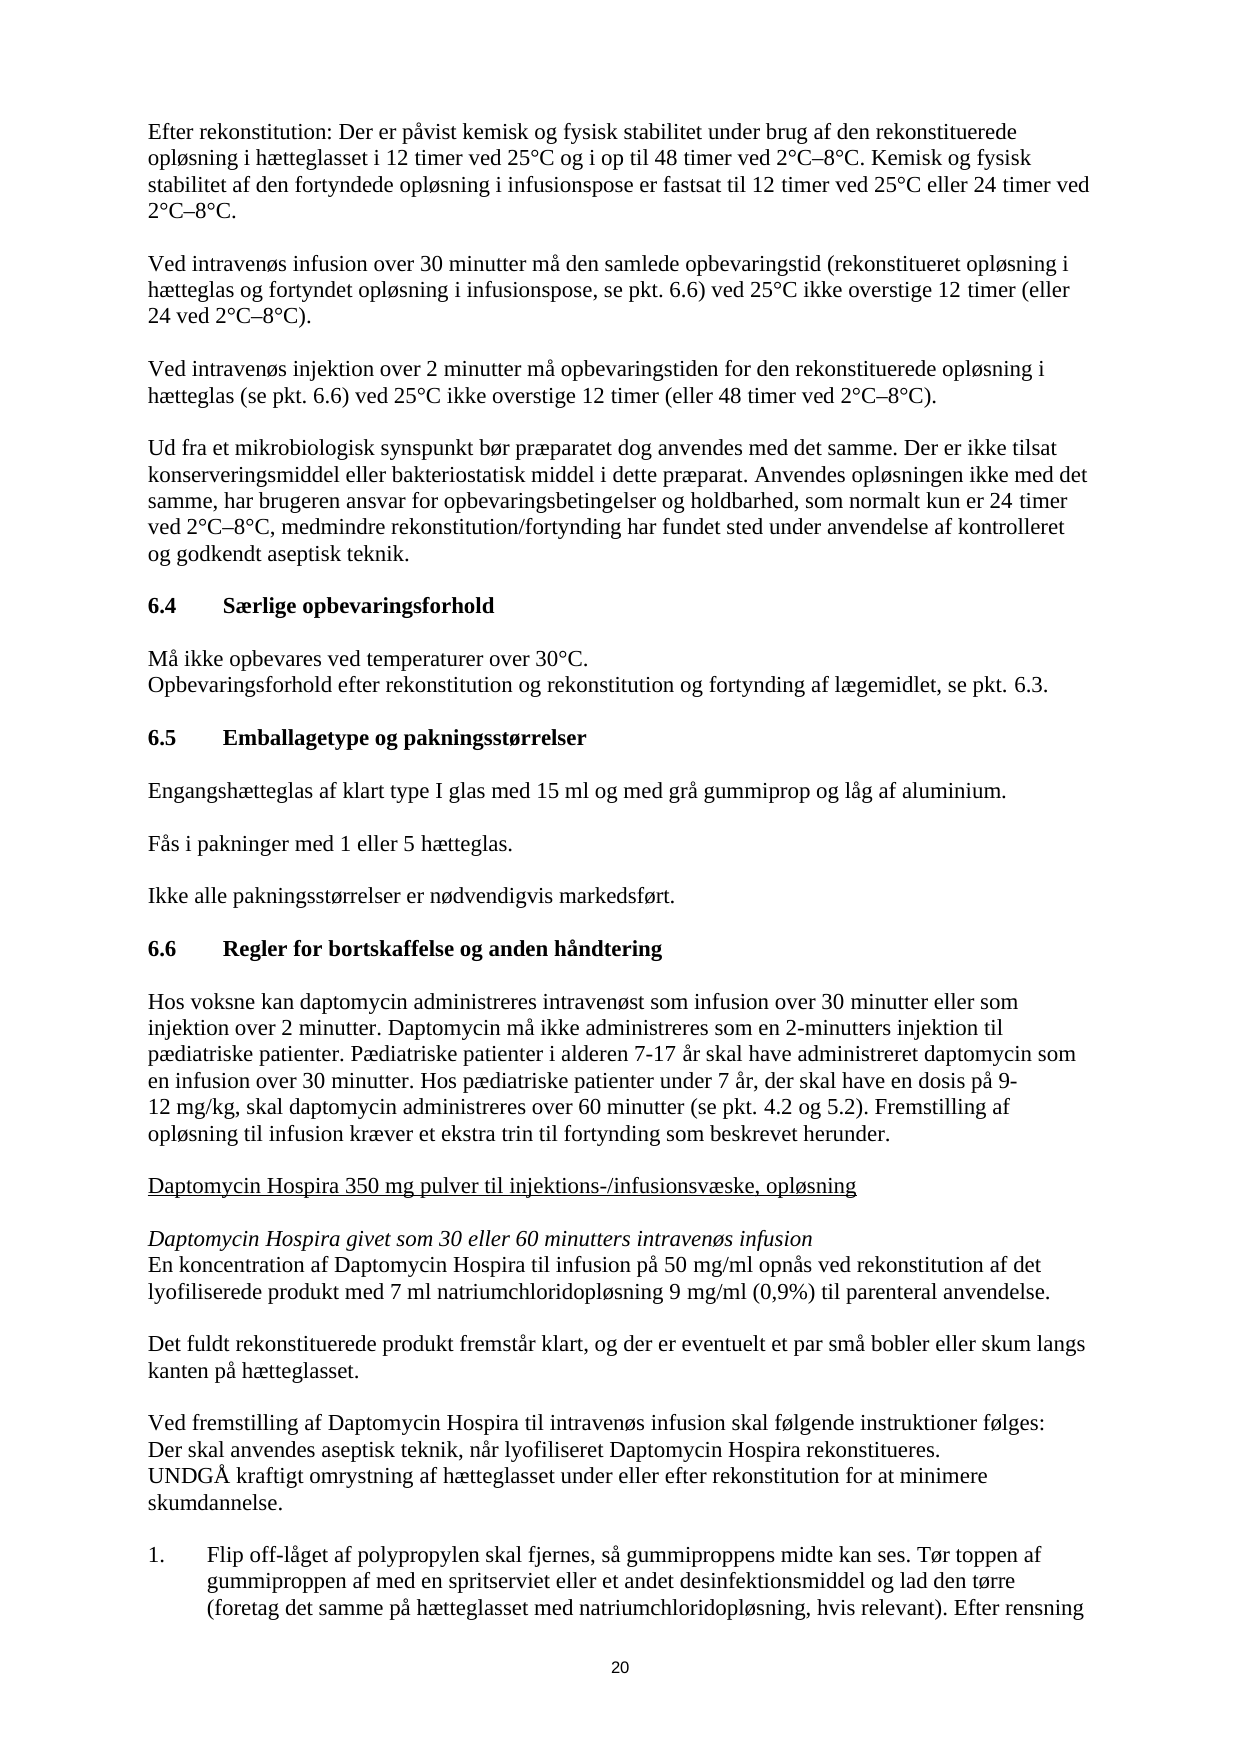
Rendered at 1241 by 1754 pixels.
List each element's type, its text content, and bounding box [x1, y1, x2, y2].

text UNDGÅ kraftigt omrystning af hætteglasset under eller efter rekonstitution for at minimere skumdannelse. [148, 1462, 1093, 1515]
text Opbevaringsforhold efter rekonstitution og rekonstitution og fortynding af lægemidlet, se pkt. 6.3. [148, 672, 1093, 698]
text Engangshætteglas af klart type I glas med 15 ml og med grå gummiprop og låg af aluminium. [148, 777, 1093, 803]
text Efter rekonstitution: Der er påvist kemisk og fysisk stabilitet under brug af den rekonstituerede opløsning i hætteglasset i 12 timer ved 25°C og i op til 48 timer ved 2°C–8°C. Kemisk og fysisk stabilitet af den fortyndede opløsning i infusionspose er fastsat til 12 timer ved 25°C eller 24 timer ved 2°C–8°C. [148, 118, 1093, 223]
text 6.6 Regler for bortskaffelse og anden håndtering [148, 935, 1093, 961]
text 6.4 Særlige opbevaringsforhold [148, 592, 1093, 619]
text Ikke alle pakningsstørrelser er nødvendigvis markedsført. [148, 882, 1093, 909]
text Hos voksne kan daptomycin administreres intravenøst som infusion over 30 minutter eller som injektion over 2 minutter. Daptomycin må ikke administreres som en 2-minutters injektion til pædiatriske patienter. Pædiatriske patienter i alderen 7-17 år skal have administreret daptomycin som en infusion over 30 minutter. Hos pædiatriske patienter under 7 år, der skal have en dosis på 9-12 mg/kg, skal daptomycin administreres over 60 minutter (se pkt. 4.2 og 5.2). Fremstilling af opløsning til infusion kræver et ekstra trin til fortynding som beskrevet herunder. [148, 988, 1093, 1146]
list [148, 1541, 1093, 1620]
text Må ikke opbevares ved temperaturer over 30°C. [148, 645, 1093, 672]
text Det fuldt rekonstituerede produkt fremstår klart, og der er eventuelt et par små bobler eller skum langs kanten på hætteglasset. [148, 1330, 1093, 1383]
text Ved fremstilling af Daptomycin Hospira til intravenøs infusion skal følgende instruktioner følges: [148, 1409, 1093, 1436]
text Daptomycin Hospira givet som 30 eller 60 minutters intravenøs infusion [148, 1225, 1093, 1251]
text Daptomycin Hospira 350 mg pulver til injektions-/infusionsvæske, opløsning [148, 1172, 1093, 1199]
text Ud fra et mikrobiologisk synspunkt bør præparatet dog anvendes med det samme. Der er ikke tilsat konserveringsmiddel eller bakteriostatisk middel i dette præparat. Anvendes opløsningen ikke med det samme, har brugeren ansvar for opbevaringsbetingelser og holdbarhed, som normalt kun er 24 timer ved 2°C–8°C, medmindre rekonstitution/fortynding har fundet sted under anvendelse af kontrolleret og godkendt aseptisk teknik. [148, 434, 1093, 566]
text Der skal anvendes aseptisk teknik, når lyofiliseret Daptomycin Hospira rekonstitueres. [148, 1436, 1093, 1462]
text Ved intravenøs infusion over 30 minutter må den samlede opbevaringstid (rekonstitueret opløsning i hætteglas og fortyndet opløsning i infusionspose, se pkt. 6.6) ved 25°C ikke overstige 12 timer (eller 24 ved 2°C–8°C). [148, 250, 1093, 329]
text 6.5 Emballagetype og pakningsstørrelser [148, 724, 1093, 751]
text En koncentration af Daptomycin Hospira til infusion på 50 mg/ml opnås ved rekonstitution af det lyofiliserede produkt med 7 ml natriumchloridopløsning 9 mg/ml (0,9%) til parenteral anvendelse. [148, 1251, 1093, 1304]
text Ved intravenøs injektion over 2 minutter må opbevaringstiden for den rekonstituerede opløsning i hætteglas (se pkt. 6.6) ved 25°C ikke overstige 12 timer (eller 48 timer ved 2°C–8°C). [148, 355, 1093, 408]
text Fås i pakninger med 1 eller 5 hætteglas. [148, 830, 1093, 856]
